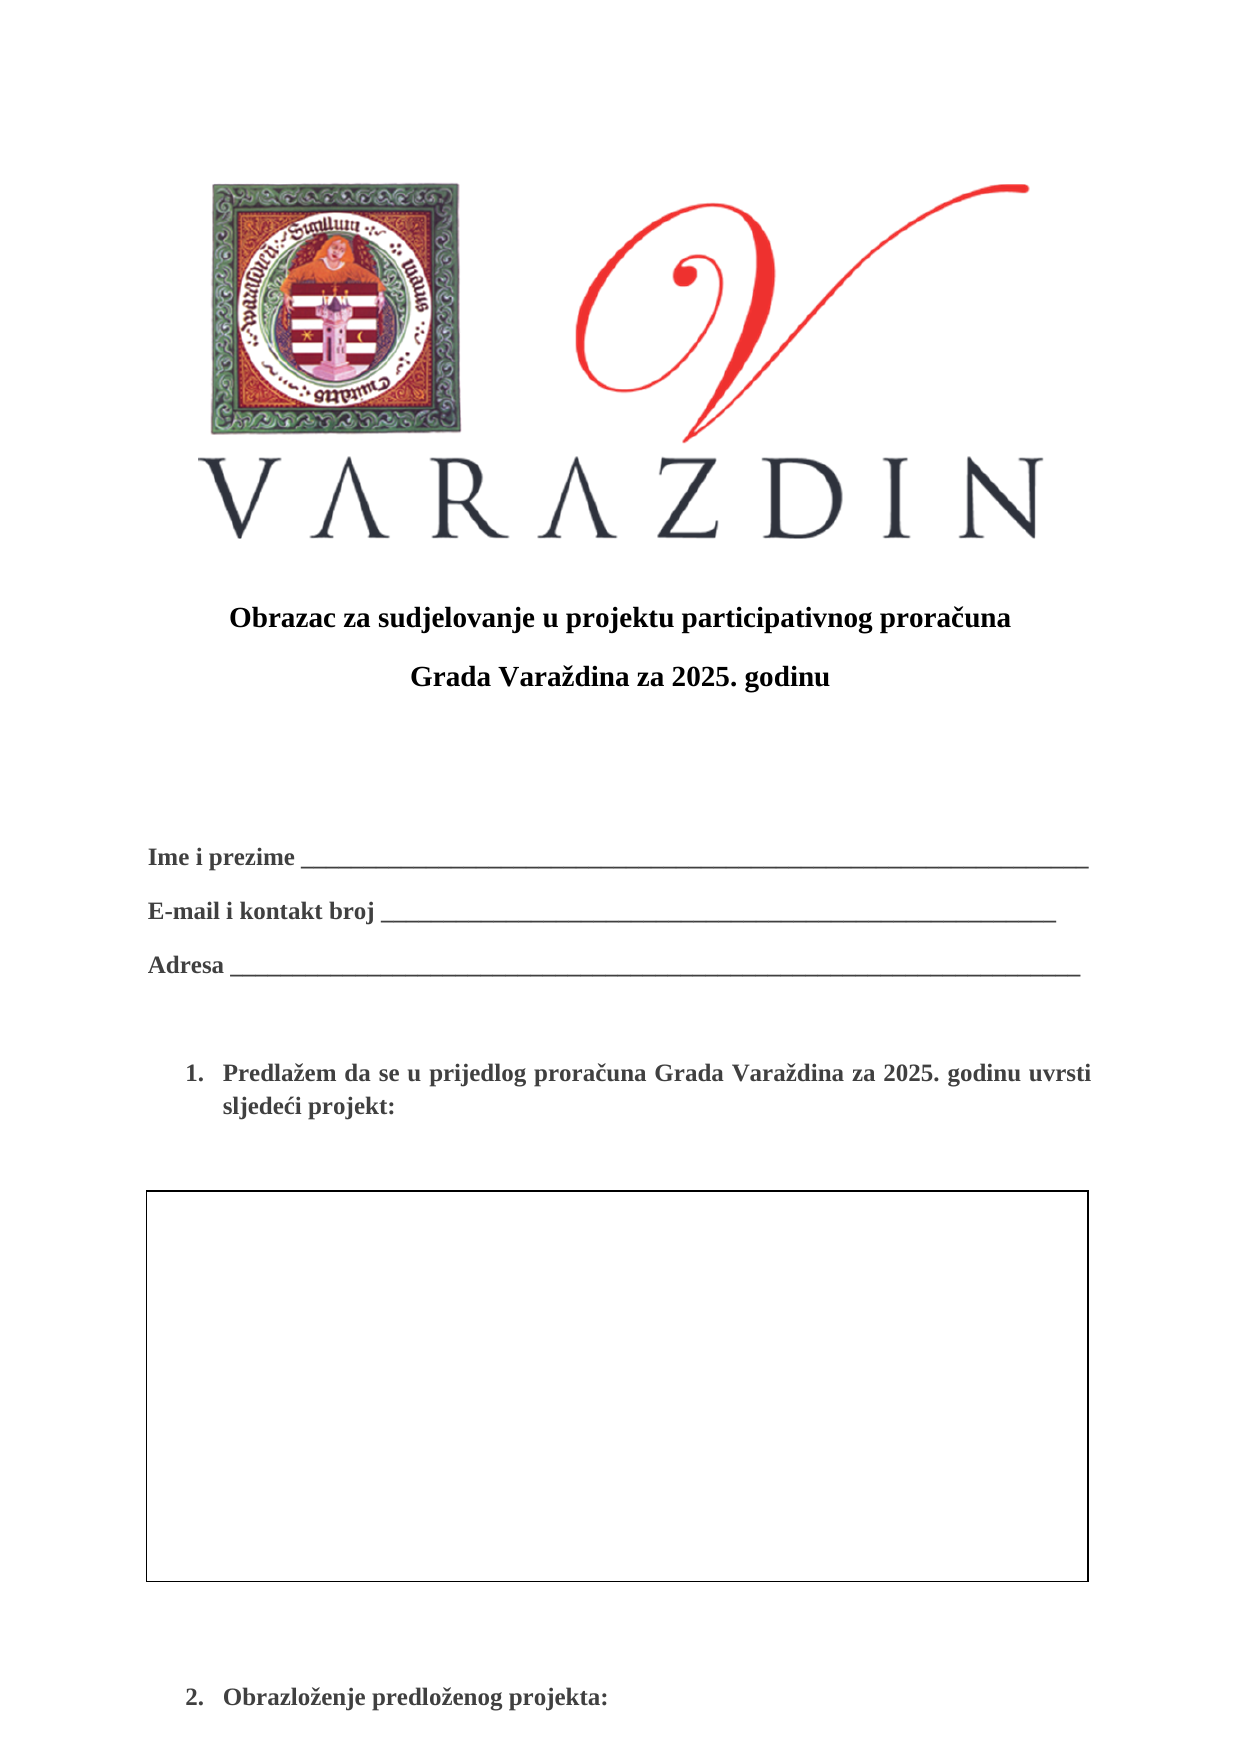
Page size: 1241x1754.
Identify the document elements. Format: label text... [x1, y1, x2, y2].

text Ime i prezime _______________________________________________________________ [148, 842, 1092, 871]
text Obrazac za sudjelovanje u projektu participativnog proračuna [148, 600, 1092, 634]
list Predlažem da se u prijedlog proračuna Grada Varaždina za 2025. godinu uvrsti sljedeći projekt: [185, 1058, 1092, 1120]
text Adresa ____________________________________________________________________ [148, 950, 1092, 979]
list Obrazloženje predloženog projekta: [185, 1682, 1092, 1711]
picture [196, 147, 1044, 576]
text E-mail i kontakt broj ______________________________________________________ [148, 896, 1092, 925]
text Grada Varaždina za 2025. godinu [148, 659, 1092, 693]
